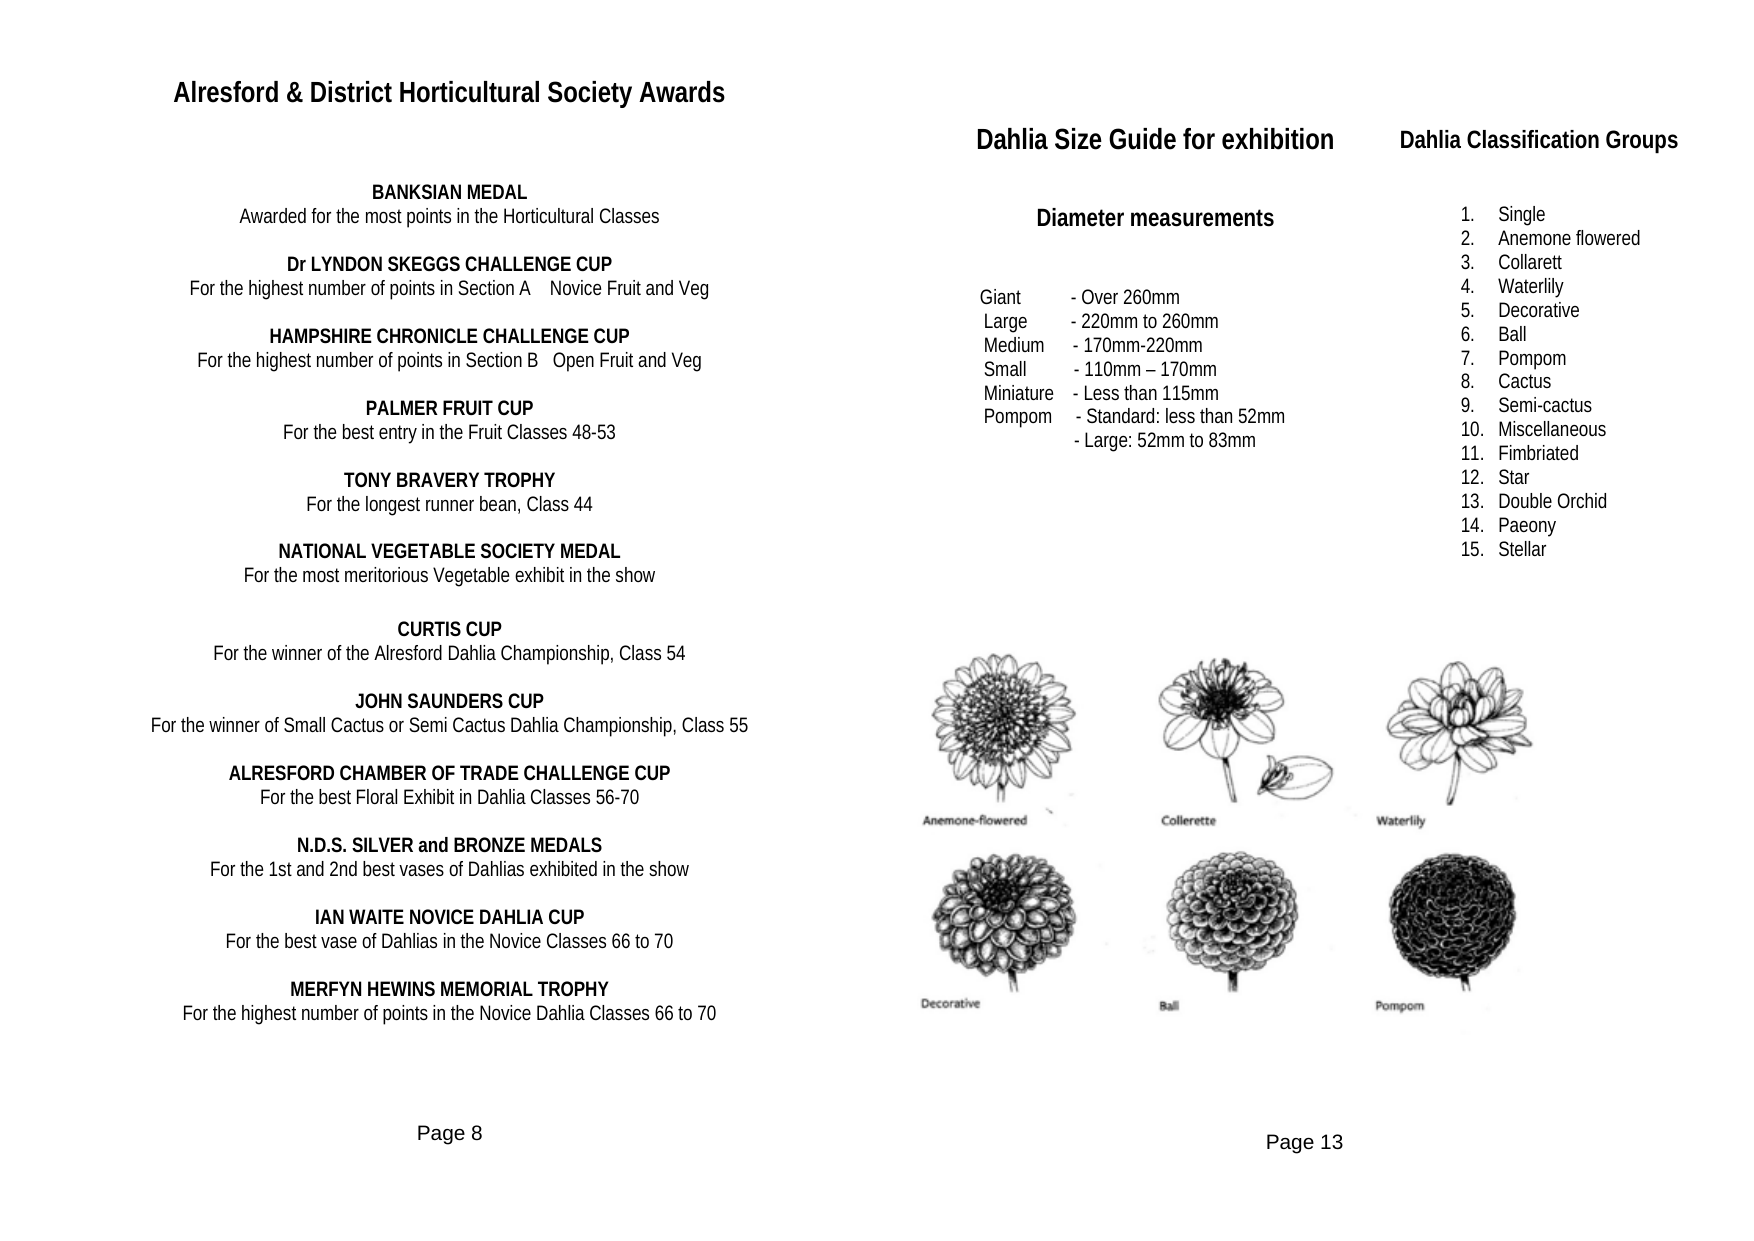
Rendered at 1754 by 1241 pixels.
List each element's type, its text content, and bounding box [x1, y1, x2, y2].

text BANKSIAN MEDAL [59, 180, 840, 204]
text For the 1st and 2nd best vases of Dahlias exhibited in the show [59, 857, 840, 881]
text Dr LYNDON SKEGGS CHALLENGE CUP [59, 252, 840, 276]
text TONY BRAVERY TROPHY [59, 468, 840, 492]
text For the highest number of points in the Novice Dahlia Classes 66 to 70 [59, 1001, 840, 1024]
text IAN WAITE NOVICE DAHLIA CUP [59, 905, 840, 929]
text For the best vase of Dahlias in the Novice Classes 66 to 70 [59, 929, 840, 953]
text For the highest number of points in Section B Open Fruit and Veg [59, 348, 840, 372]
text For the longest runner bean, Class 44 [59, 492, 840, 516]
text For the most meritorious Vegetable exhibit in the show [59, 563, 840, 587]
text ALRESFORD CHAMBER OF TRADE CHALLENGE CUP [59, 761, 840, 785]
text Page 13 [914, 1130, 1695, 1154]
text JOHN SAUNDERS CUP [59, 689, 840, 713]
text Page 8 [59, 1120, 840, 1144]
text Awarded for the most points in the Horticultural Classes [59, 204, 840, 228]
text For the best Floral Exhibit in Dahlia Classes 56-70 [59, 785, 840, 809]
text NATIONAL VEGETABLE SOCIETY MEDAL [59, 539, 840, 563]
text For the winner of the Alresford Dahlia Championship, Class 54 [59, 641, 840, 665]
text For the winner of Small Cactus or Semi Cactus Dahlia Championship, Class 55 [59, 713, 840, 737]
text CURTIS CUP [59, 617, 840, 641]
text Alresford & District Horticultural Society Awards [59, 75, 840, 108]
picture [913, 649, 1549, 1035]
text PALMER FRUIT CUP [59, 396, 840, 420]
text MERFYN HEWINS MEMORIAL TROPHY [59, 977, 840, 1001]
text N.D.S. SILVER and BRONZE MEDALS [59, 833, 840, 857]
text For the best entry in the Fruit Classes 48-53 [59, 420, 840, 444]
text For the highest number of points in Section A Novice Fruit and Veg [59, 276, 840, 300]
text HAMPSHIRE CHRONICLE CHALLENGE CUP [59, 324, 840, 348]
